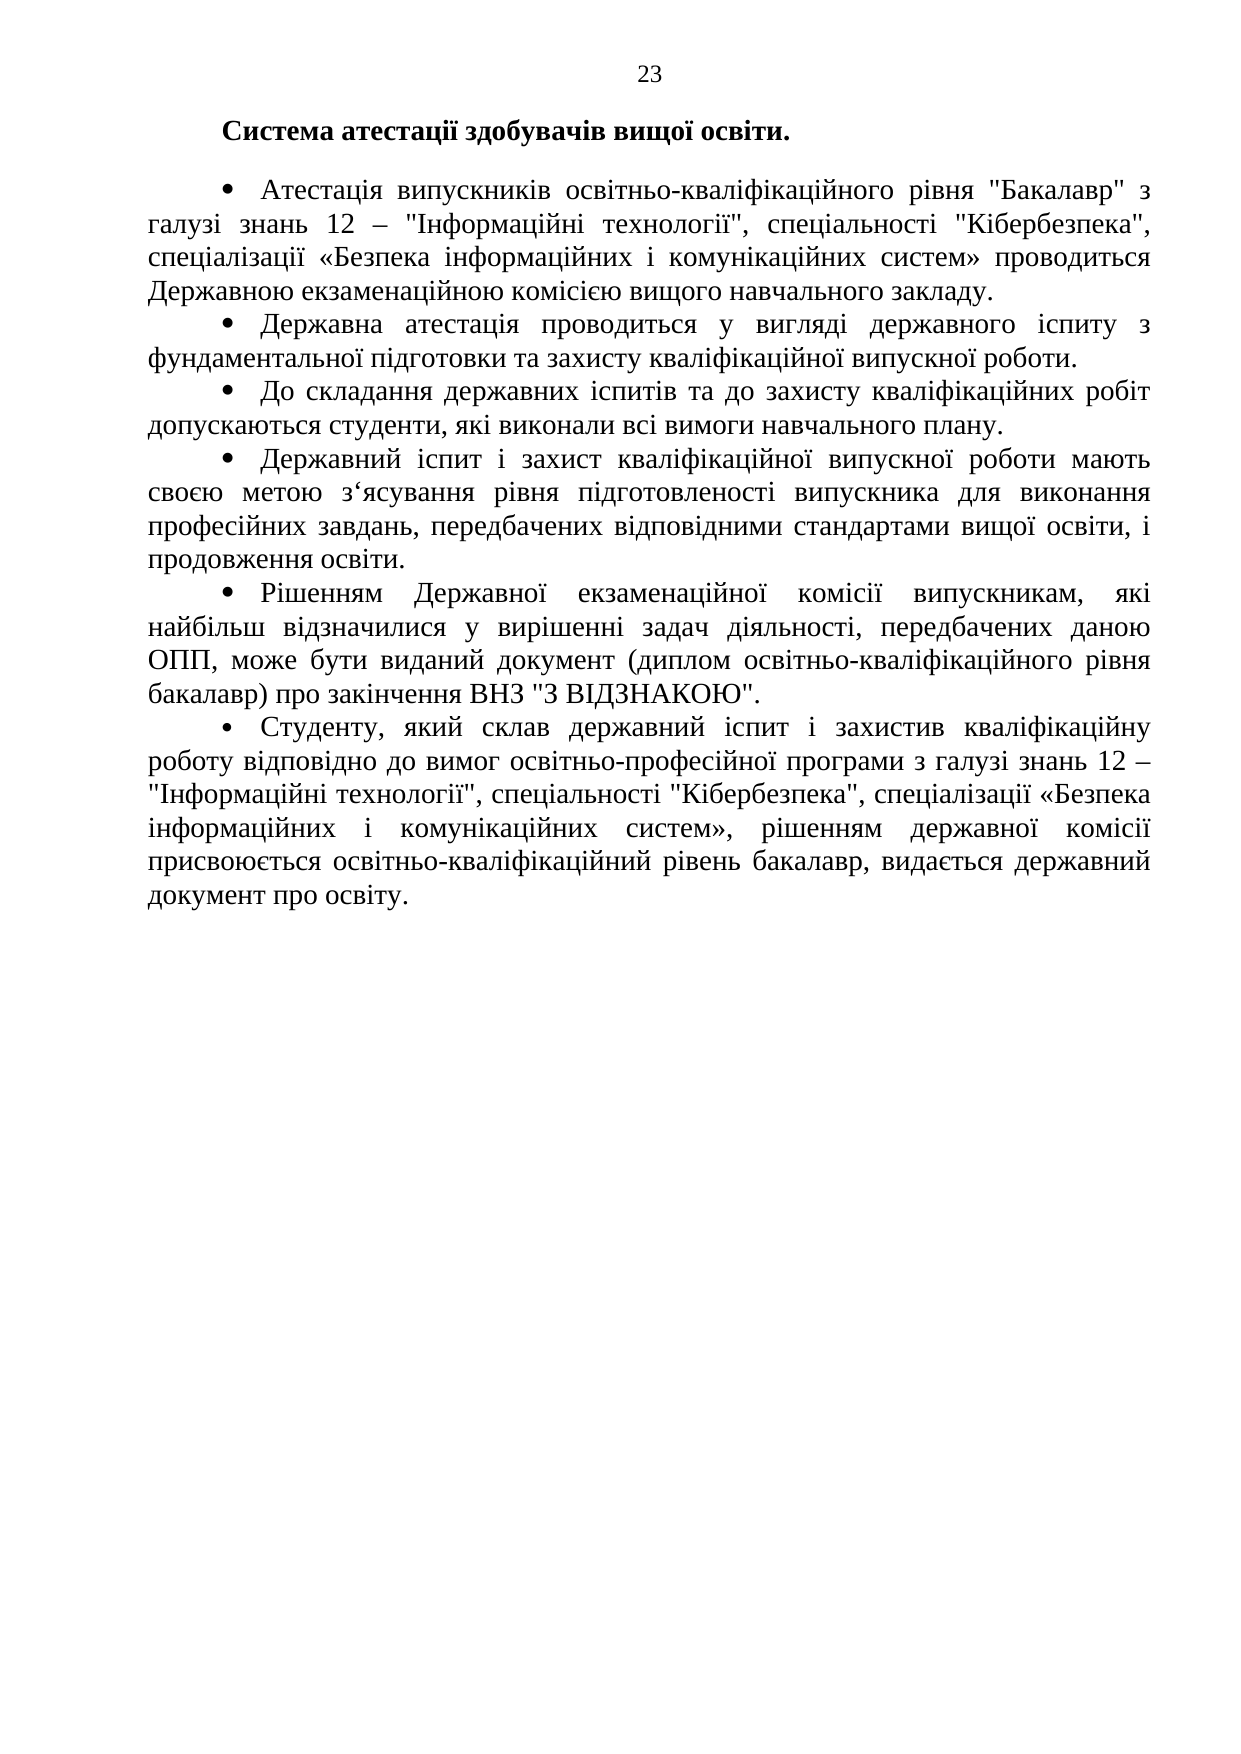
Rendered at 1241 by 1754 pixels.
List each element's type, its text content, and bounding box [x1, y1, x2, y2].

list Державний іспит і захист кваліфікаційної випускної роботи мають своєю метою з‘ясування рівня підготовленості випускника для виконання професійних завдань, передбачених відповідними стандартами вищої освіти, і продовження освіти. [148, 441, 1152, 575]
list Атестація випускників освітньо-кваліфікаційного рівня "Бакалавр" з галузі знань 12 – "Інформаційні технології", спеціальності "Кібербезпека", спеціалізації «Безпека інформаційних і комунікаційних систем» проводиться Державною екзаменаційною комісією вищого навчального закладу. [148, 172, 1152, 306]
list До складання державних іспитів та до захисту кваліфікаційних робіт допускаються студенти, які виконали всі вимоги навчального плану. [148, 373, 1152, 441]
text Система атестації здобувачів вищої освіти. [148, 113, 1152, 147]
list Студенту, який склав державний іспит і захистив кваліфікаційну роботу відповідно до вимог освітньо-професійної програми з галузі знань 12 – "Інформаційні технології", спеціальності "Кібербезпека", спеціалізації «Безпека інформаційних і комунікаційних систем», рішенням державної комісії присвоюється освітньо-кваліфікаційний рівень бакалавр, видається державний документ про освіту. [148, 709, 1152, 911]
list Рішенням Державної екзаменаційної комісії випускникам, які найбільш відзначилися у вирішенні задач діяльності, передбачених даною ОПП, може бути виданий документ (диплом освітньо-кваліфікаційного рівня бакалавр) про закінчення ВНЗ "З ВІДЗНАКОЮ". [148, 575, 1152, 709]
list Державна атестація проводиться у вигляді державного іспиту з фундаментальної підготовки та захисту кваліфікаційної випускної роботи. [148, 306, 1152, 373]
